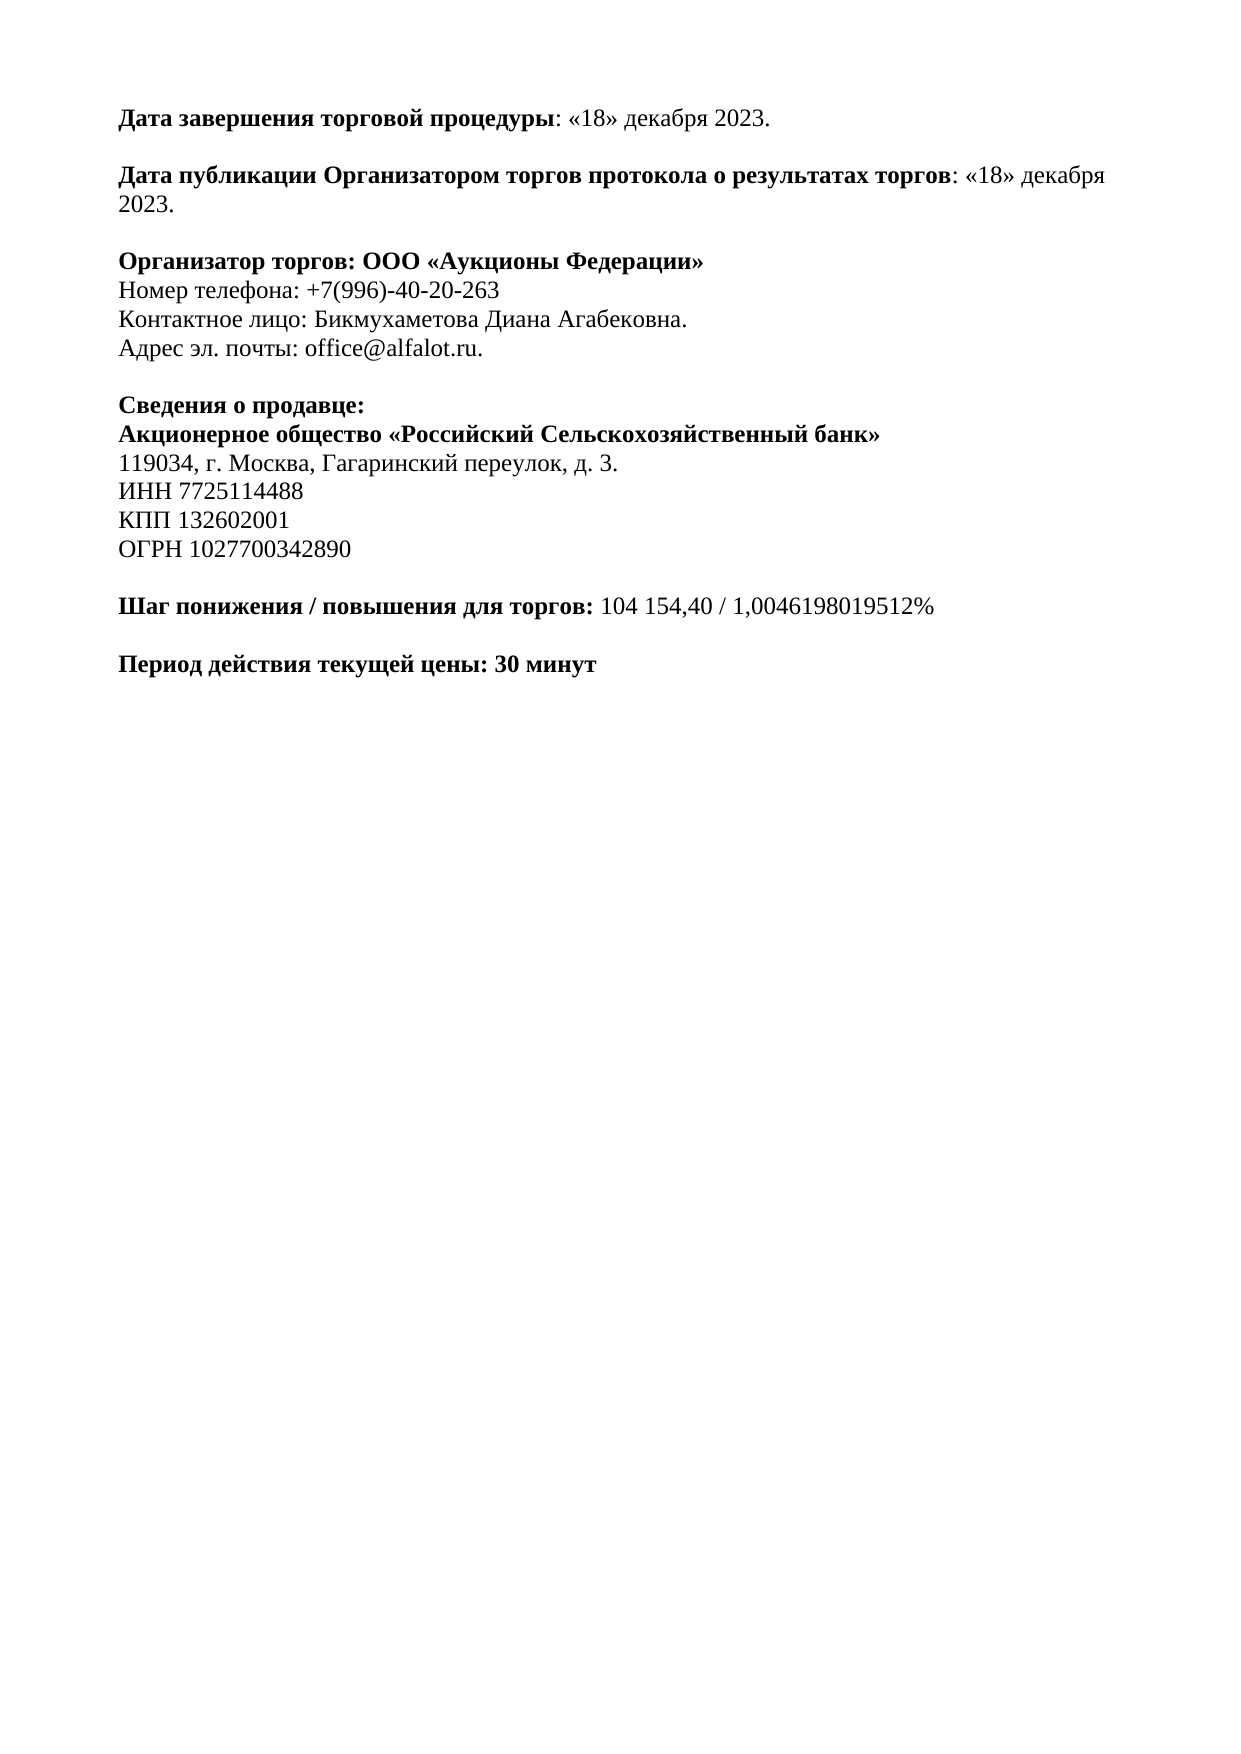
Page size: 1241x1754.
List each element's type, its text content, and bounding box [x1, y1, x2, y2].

text Акционерное общество «Российский Сельскохозяйственный банк» [118, 419, 1167, 448]
text ИНН 7725114488 [118, 476, 1167, 505]
text 119034, г. Москва, Гагаринский переулок, д. 3. [118, 448, 1167, 476]
text Сведения о продавце: [118, 390, 1167, 419]
text Дата публикации Организатором торгов протокола о результатах торгов: «18» декабря 2023. [118, 160, 1167, 218]
text Дата завершения торговой процедуры: «18» декабря 2023. [118, 103, 1167, 131]
text ОГРН 1027700342890 [118, 534, 1167, 563]
text Период действия текущей цены: 30 минут [118, 649, 1167, 678]
text КПП 132602001 [118, 505, 1167, 534]
text Адрес эл. почты: office@alfalot.ru. [118, 333, 1167, 361]
text Номер телефона: +7(996)-40-20-263 [118, 275, 1167, 304]
text Шаг понижения / повышения для торгов: 104 154,40 / 1,0046198019512% [118, 591, 1167, 620]
text Контактное лицо: Бикмухаметова Диана Агабековна. [118, 304, 1167, 333]
text Организатор торгов: ООО «Аукционы Федерации» [118, 246, 1167, 275]
